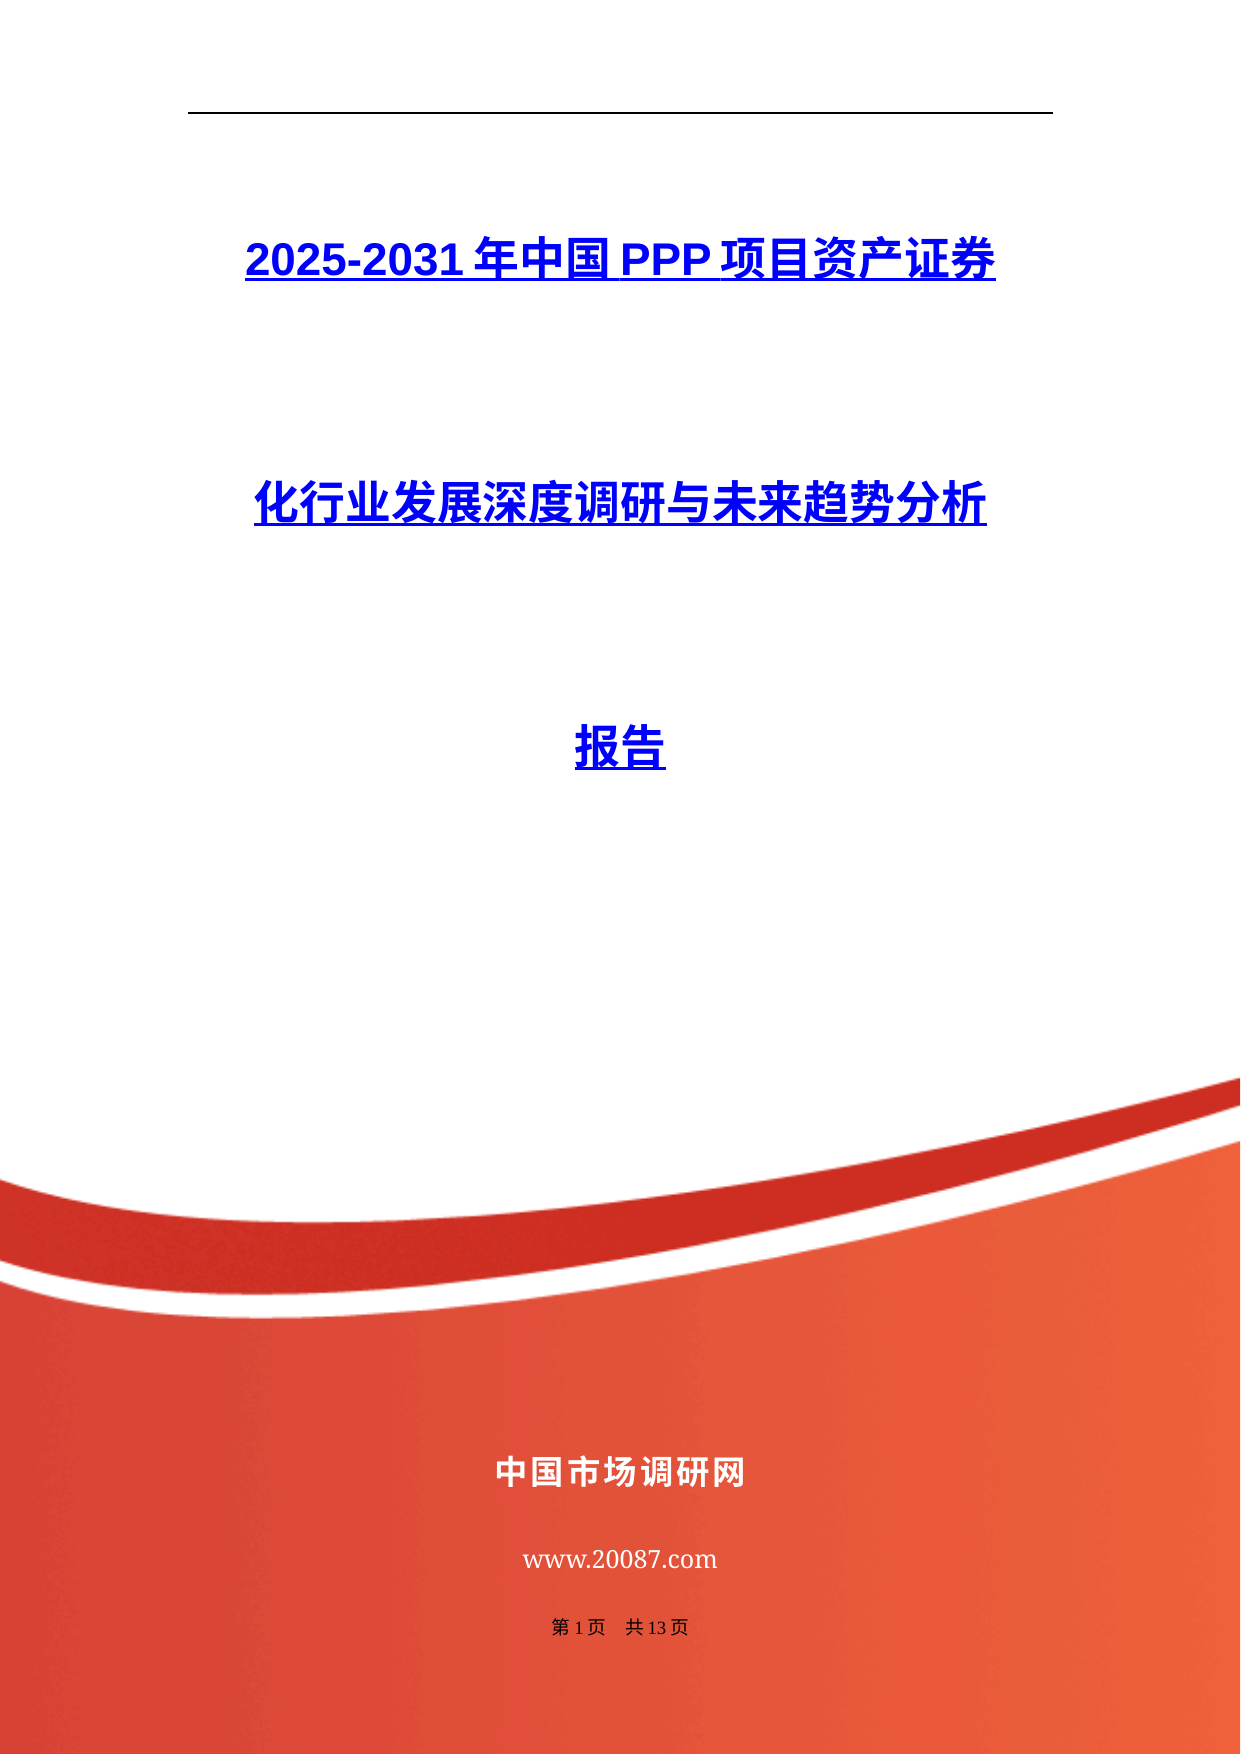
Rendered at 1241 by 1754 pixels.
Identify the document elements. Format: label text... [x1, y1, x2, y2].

text www.20087.com [187, 1526, 1053, 1591]
table_header 2025-2031年中国PPP项目资产证券化行业发展深度调研与未来趋势分析报告 [188, 207, 1053, 871]
picture [0, 1006, 1241, 1754]
subtitle 中国市场调研网 [187, 1437, 1053, 1502]
